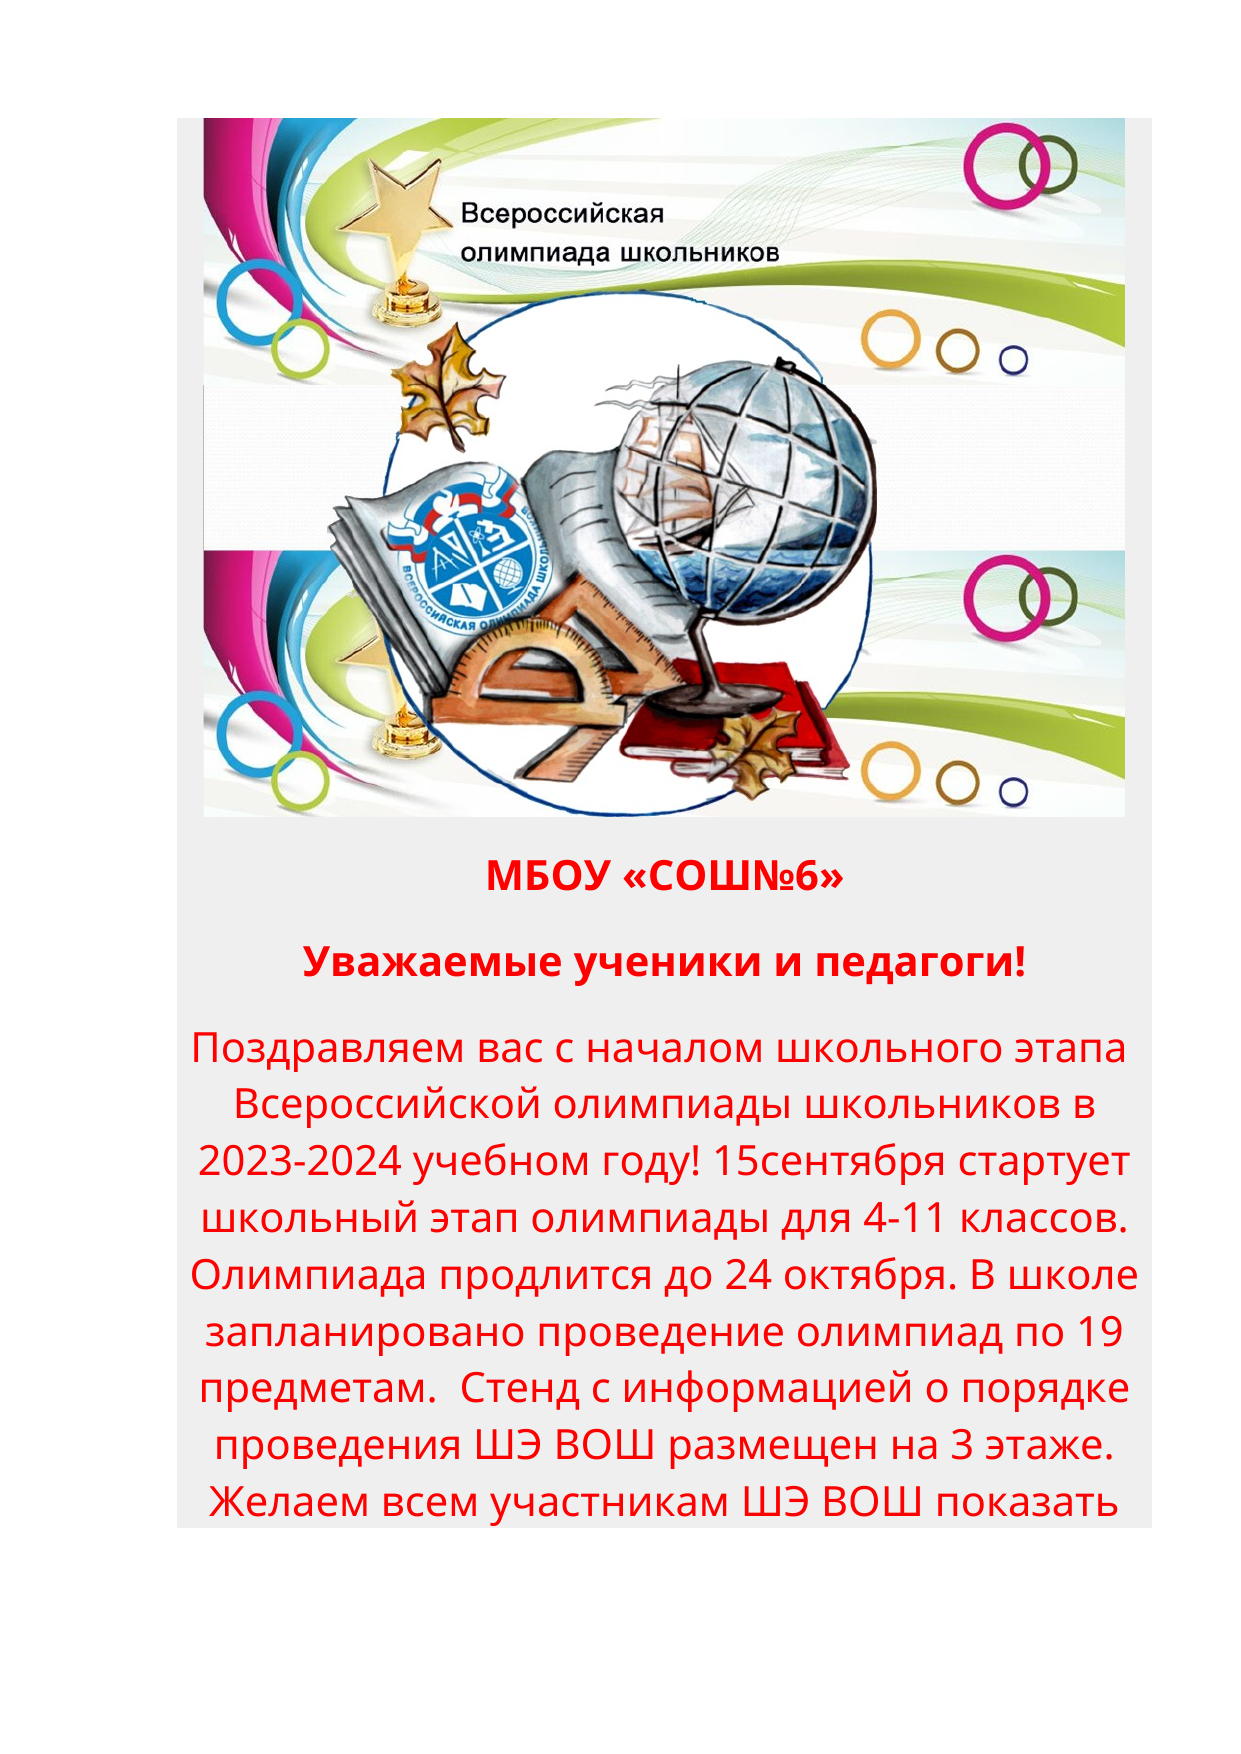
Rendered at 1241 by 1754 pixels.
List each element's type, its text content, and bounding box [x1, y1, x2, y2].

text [177, 1018, 1152, 1528]
picture [203, 118, 1125, 817]
text МБОУ «СОШ№6» [177, 846, 1152, 902]
text Уважаемые ученики и педагоги! [177, 932, 1152, 988]
